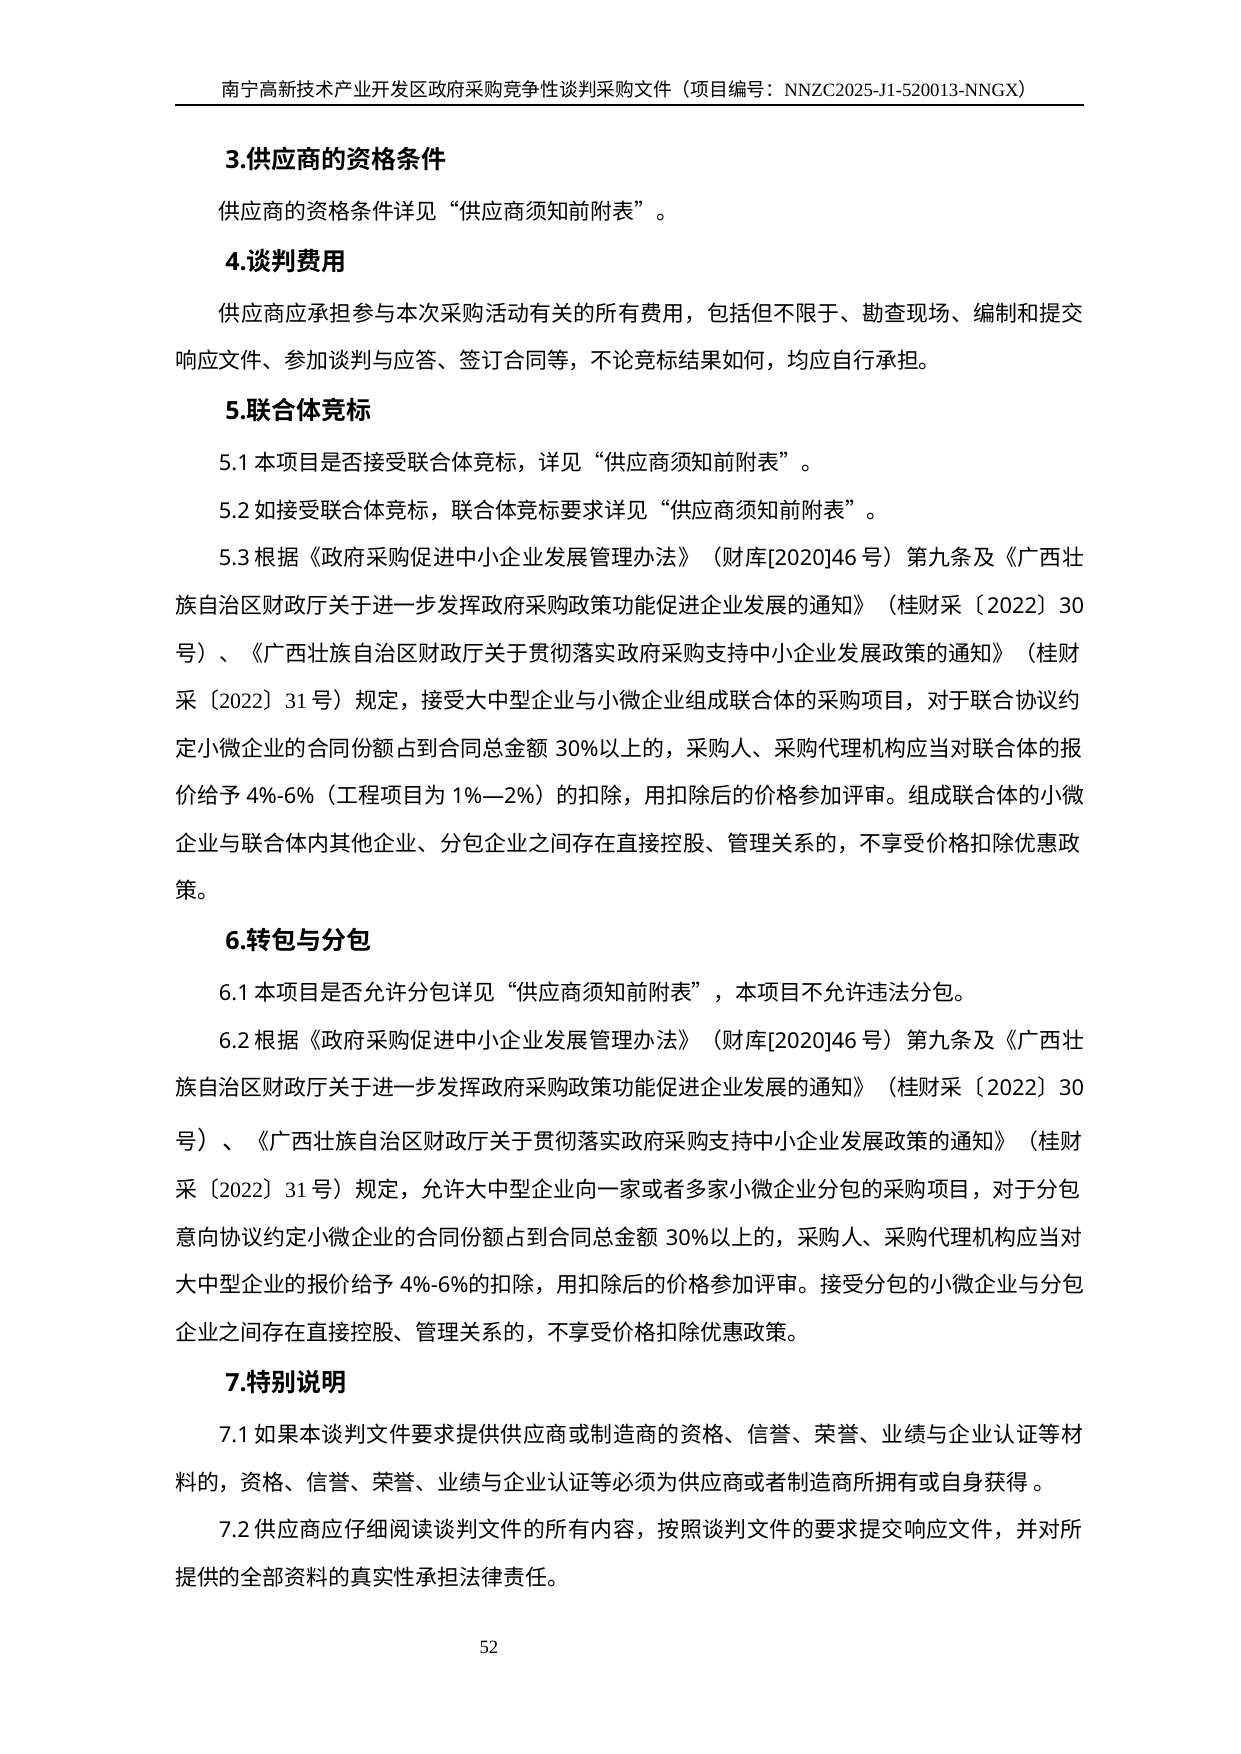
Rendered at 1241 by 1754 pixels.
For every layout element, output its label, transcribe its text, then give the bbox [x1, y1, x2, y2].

text 5.3根据《政府采购促进中小企业发展管理办法》（财库[2020]46号）第九条及《广西壮族自治区财政厅关于进一步发挥政府采购政策功能促进企业发展的通知》（桂财采〔2022〕30号）、《广西壮族自治区财政厅关于贯彻落实政府采购支持中小企业发展政策的通知》（桂财采〔2022〕31号）规定，接受大中型企业与小微企业组成联合体的采购项目，对于联合协议约定小微企业的合同份额占到合同总金额 30%以上的，采购人、采购代理机构应当对联合体的报价给予 4%-6%（工程项目为 1%—2%）的扣除，用扣除后的价格参加评审。组成联合体的小微企业与联合体内其他企业、分包企业之间存在直接控股、管理关系的，不享受价格扣除优惠政策。 [175, 540, 1084, 905]
text 7.1如果本谈判文件要求提供供应商或制造商的资格、信誉、荣誉、业绩与企业认证等材料的，资格、信誉、荣誉、业绩与企业认证等必须为供应商或者制造商所拥有或自身获得 。 [175, 1417, 1084, 1496]
text 供应商的资格条件详见“供应商须知前附表”。 [175, 194, 1084, 226]
text 3.供应商的资格条件 [175, 139, 1084, 176]
text 6.1本项目是否允许分包详见“供应商须知前附表”，本项目不允许违法分包。 [175, 975, 1084, 1007]
text 供应商应承担参与本次采购活动有关的所有费用，包括但不限于、勘查现场、编制和提交响应文件、参加谈判与应答、签订合同等，不论竞标结果如何，均应自行承担。 [175, 296, 1084, 375]
text 5.1本项目是否接受联合体竞标，详见“供应商须知前附表”。 [175, 445, 1084, 477]
text 7.2供应商应仔细阅读谈判文件的所有内容，按照谈判文件的要求提交响应文件，并对所提供的全部资料的真实性承担法律责任。 [175, 1512, 1084, 1591]
text 6.2根据《政府采购促进中小企业发展管理办法》（财库[2020]46号）第九条及《广西壮族自治区财政厅关于进一步发挥政府采购政策功能促进企业发展的通知》（桂财采〔2022〕30号）、《广西壮族自治区财政厅关于贯彻落实政府采购支持中小企业发展政策的通知》（桂财采〔2022〕31号）规定，允许大中型企业向一家或者多家小微企业分包的采购项目，对于分包意向协议约定小微企业的合同份额占到合同总金额 30%以上的，采购人、采购代理机构应当对大中型企业的报价给予 4%-6%的扣除，用扣除后的价格参加评审。接受分包的小微企业与分包企业之间存在直接控股、管理关系的，不享受价格扣除优惠政策。 [175, 1023, 1084, 1347]
text 5.2如接受联合体竞标，联合体竞标要求详见“供应商须知前附表”。 [175, 493, 1084, 524]
text 6.转包与分包 [175, 921, 1084, 957]
text 4.谈判费用 [175, 241, 1084, 278]
text 5.联合体竞标 [175, 391, 1084, 427]
text 7.特别说明 [175, 1363, 1084, 1399]
